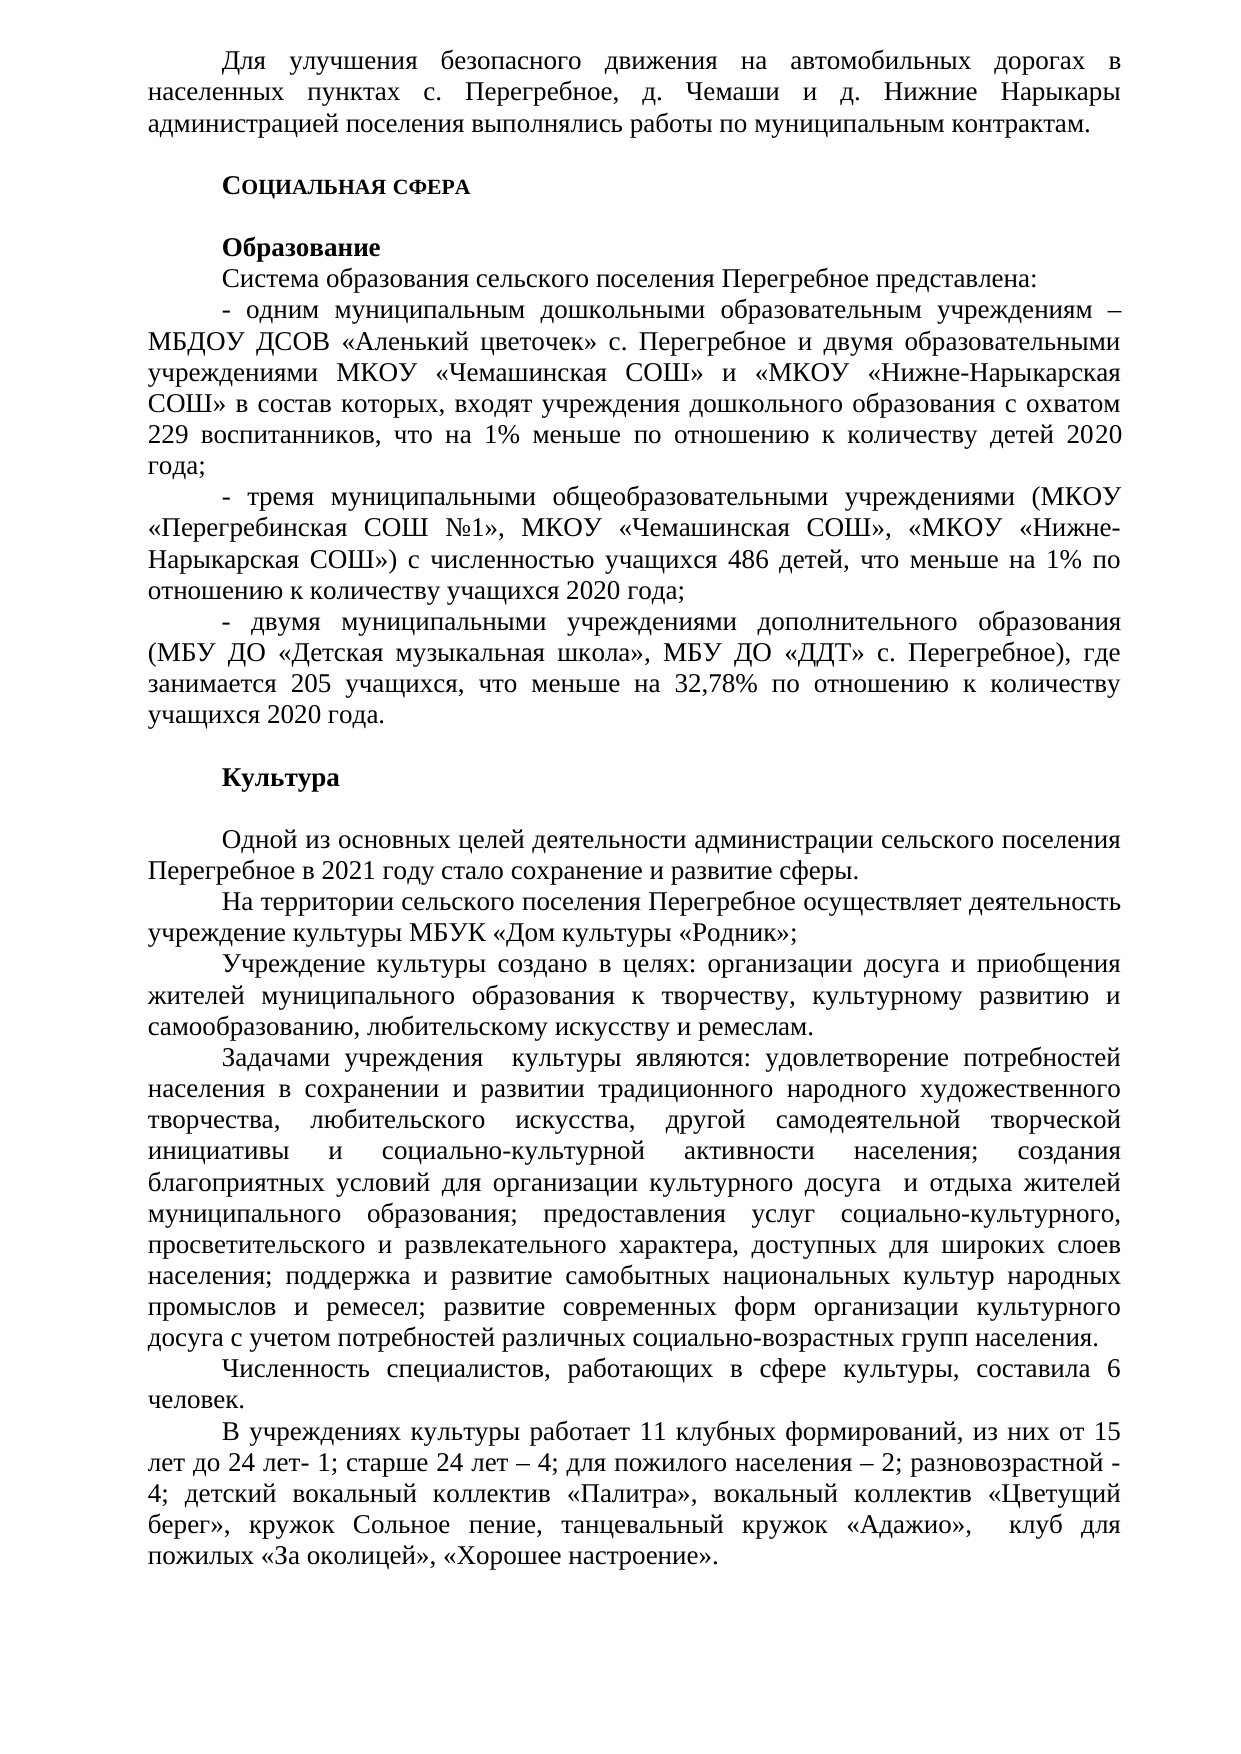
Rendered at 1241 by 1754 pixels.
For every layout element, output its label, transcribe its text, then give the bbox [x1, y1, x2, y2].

text Задачами учреждения культуры являются: удовлетворение потребностей населения в сохранении и развитии традиционного народного художественного творчества, любительского искусства, другой самодеятельной творческой инициативы и социально-культурной активности населения; создания благоприятных условий для организации культурного досуга и отдыха жителей муниципального образования; предоставления услуг социально-культурного, просветительского и развлекательного характера, доступных для широких слоев населения; поддержка и развитие самобытных национальных культур народных промыслов и ремесел; развитие современных форм организации культурного досуга с учетом потребностей различных социально-возрастных групп населения. [148, 1041, 1122, 1352]
text Социальная сфера [148, 169, 1122, 200]
text - двумя муниципальными учреждениями дополнительного образования (МБУ ДО «Детская музыкальная школа», МБУ ДО «ДДТ» с. Перегребное), где занимается 205 учащихся, что меньше на 32,78% по отношению к количеству учащихся 2020 года. [148, 605, 1122, 729]
text Одной из основных целей деятельности администрации сельского поселения Перегребное в 2021 году стало сохранение и развитие сферы. [148, 823, 1122, 885]
text Система образования сельского поселения Перегребное представлена: [148, 262, 1122, 293]
text Культура [148, 761, 1122, 792]
text Учреждение культуры создано в целях: организации досуга и приобщения жителей муниципального образования к творчеству, культурному развитию и самообразованию, любительскому искусству и ремеслам. [148, 948, 1122, 1041]
text На территории сельского поселения Перегребное осуществляет деятельность учреждение культуры МБУК «Дом культуры «Родник»; [148, 885, 1122, 948]
text - одним муниципальным дошкольными образовательным учреждениям – МБДОУ ДСОВ «Аленький цветочек» с. Перегребное и двумя образовательными учреждениями МКОУ «Чемашинская СОШ» и «МКОУ «Нижне-Нарыкарская СОШ» в состав которых, входят учреждения дошкольного образования с охватом 229 воспитанников, что на 1% меньше по отношению к количеству детей 2020 года; [148, 293, 1122, 480]
text Численность специалистов, работающих в сфере культуры, составила 6 человек. [148, 1352, 1122, 1415]
text Образование [148, 231, 1122, 262]
text Для улучшения безопасного движения на автомобильных дорогах в населенных пунктах с. Перегребное, д. Чемаши и д. Нижние Нарыкары администрацией поселения выполнялись работы по муниципальным контрактам. [148, 44, 1122, 138]
text - тремя муниципальными общеобразовательными учреждениями (МКОУ «Перегребинская СОШ №1», МКОУ «Чемашинская СОШ», «МКОУ «Нижне-Нарыкарская СОШ») с численностью учащихся 486 детей, что меньше на 1% по отношению к количеству учащихся 2020 года; [148, 480, 1122, 605]
text В учреждениях культуры работает 11 клубных формирований, из них от 15 лет до 24 лет- 1; старше 24 лет – 4; для пожилого населения – 2; разновозрастной - 4; детский вокальный коллектив «Палитра», вокальный коллектив «Цветущий берег», кружок Сольное пение, танцевальный кружок «Адажио», клуб для пожилых «За околицей», «Хорошее настроение». [148, 1415, 1122, 1571]
